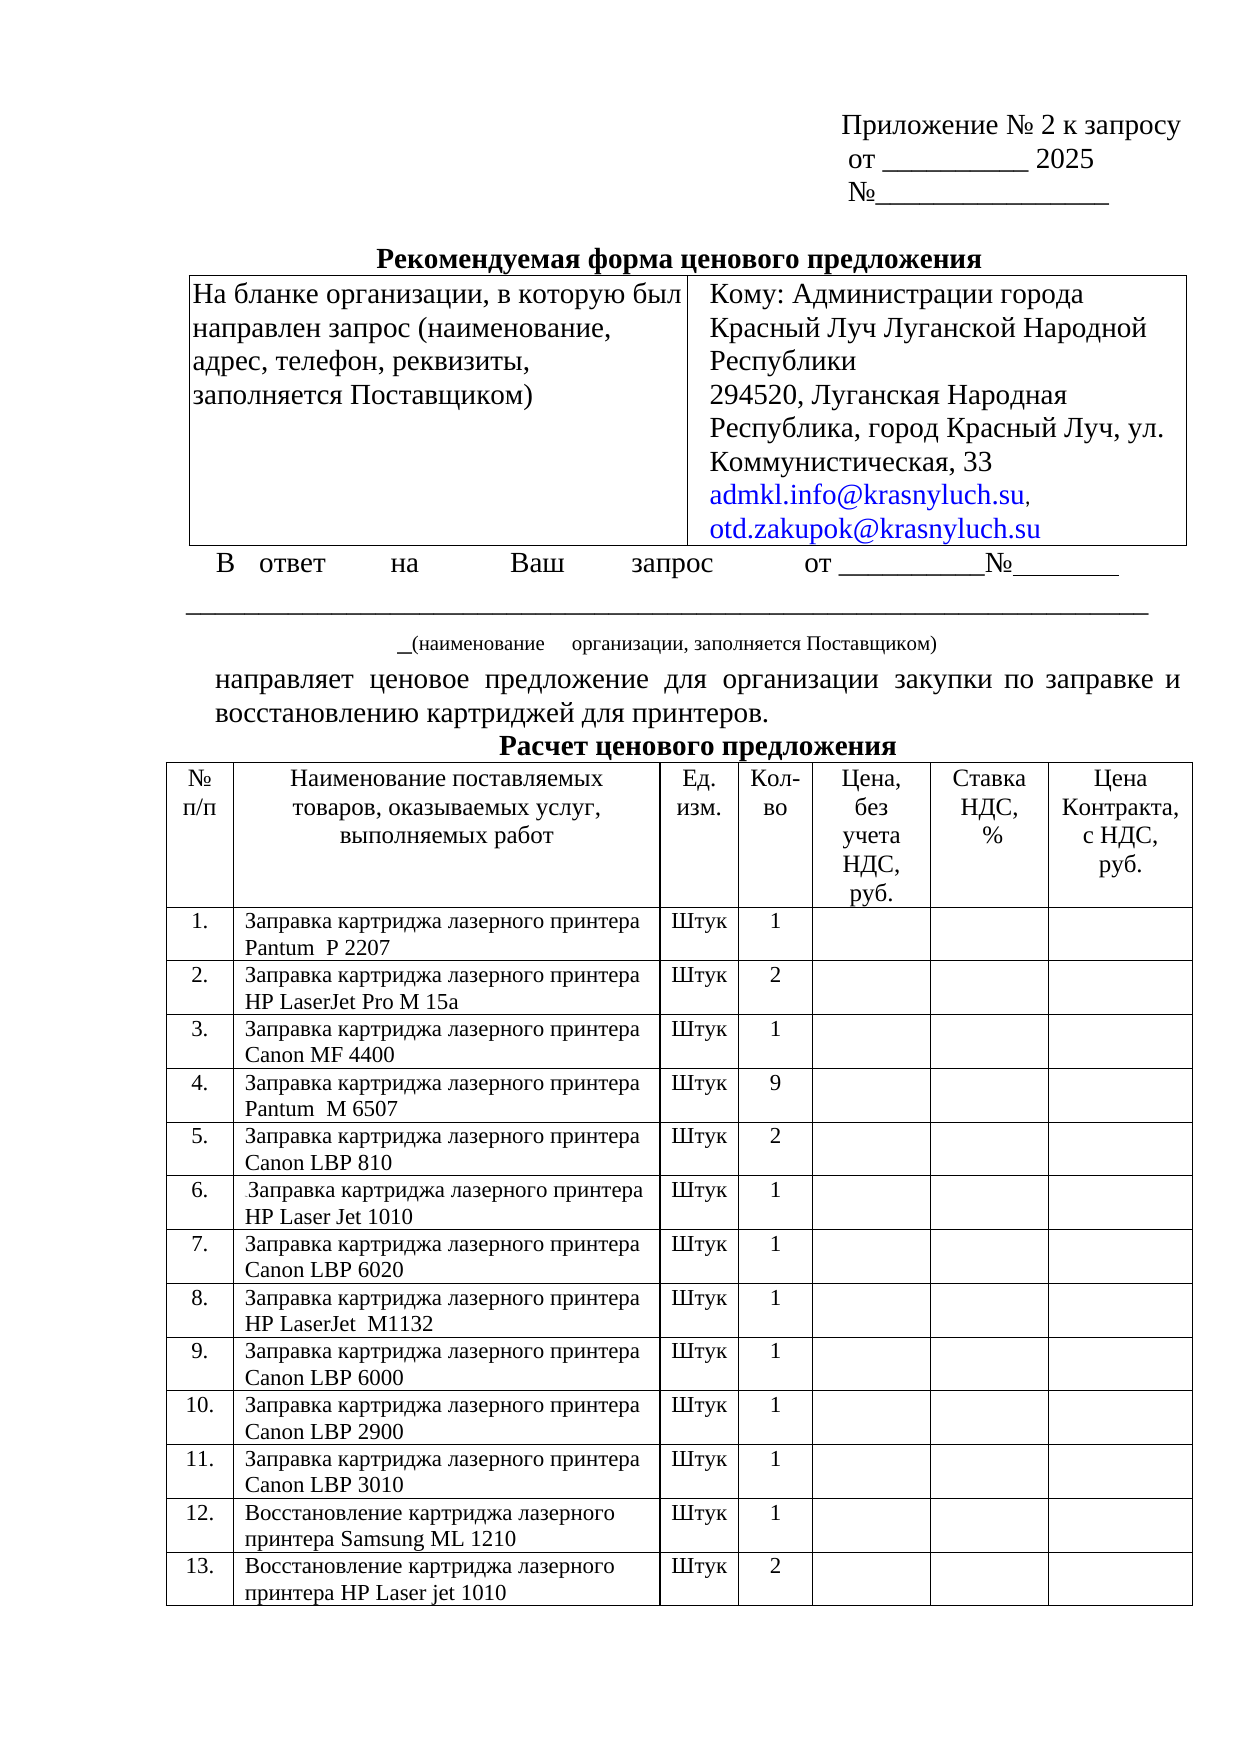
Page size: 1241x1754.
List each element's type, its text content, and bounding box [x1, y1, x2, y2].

table_cell Штук [661, 961, 738, 1014]
table_cell [1049, 1338, 1192, 1390]
table_cell 1. [167, 908, 233, 960]
table_cell [813, 1553, 930, 1605]
table_cell [931, 1123, 1048, 1175]
table_cell Заправка картриджа лазерного принтера Canon MF 4400 [234, 1015, 659, 1068]
table_cell 1 [739, 1284, 812, 1337]
table_cell Штук [661, 1069, 738, 1122]
table_header Ставка НДС, % [931, 763, 1048, 907]
table_cell [1049, 1391, 1192, 1444]
table_cell 9 [739, 1069, 812, 1122]
table_cell [813, 1445, 930, 1498]
table_cell ЗапЗаправка картриджа лазерного принтера HP Laser Jet 1010 [234, 1176, 659, 1229]
table_cell 2 [739, 1553, 812, 1605]
table_header Цена, без учета НДС, руб. [813, 763, 930, 907]
table_header № п/п [167, 763, 233, 907]
table_cell Заправка картриджа лазерного принтера Canon LBP 6000 [234, 1338, 659, 1390]
table_cell [1049, 1176, 1192, 1229]
table_header Наименование поставляемых товаров, оказываемых услуг, выполняемых работ [234, 763, 659, 907]
table_cell [1049, 1445, 1192, 1498]
table_cell 2 [739, 1123, 812, 1175]
table_cell [1049, 908, 1192, 960]
table_cell Восстановление картриджа лазерного принтера Samsung ML 1210 [234, 1499, 659, 1552]
table_header Ед. изм. [661, 763, 738, 907]
table_cell [813, 1123, 930, 1175]
text №________________ [177, 174, 1181, 208]
table_cell [813, 1499, 930, 1552]
table_cell 7. [167, 1230, 233, 1283]
table_cell Заправка картриджа лазерного принтера Canon LBP 6020 [234, 1230, 659, 1283]
table_cell Заправка картриджа лазерного принтера Pantum Р 2207 [234, 908, 659, 960]
table_cell Штук [661, 1553, 738, 1605]
table_cell 1 [739, 908, 812, 960]
table_header Кому: Администрации города Красный Луч Луганской Народной Республики 294520, Луганская Народная Республика, город Красный Луч, ул. Коммунистическая, 33 admkl.info@krasnyluch.su, otd.zakupok@krasnyluch.su [688, 276, 1186, 544]
table_cell [813, 1015, 930, 1068]
table_cell [931, 908, 1048, 960]
table_cell Штук [661, 1338, 738, 1390]
table_cell Штук [661, 1015, 738, 1068]
table_cell Заправка картриджа лазерного принтера HP LaserJet Pro M 15a [234, 961, 659, 1014]
table_cell 1 [739, 1176, 812, 1229]
table_cell 1 [739, 1445, 812, 1498]
table_cell [931, 1176, 1048, 1229]
text Рекомендуемая форма ценового предложения [177, 242, 1181, 275]
table_cell Штук [661, 1499, 738, 1552]
table_cell [1049, 1553, 1192, 1605]
table_cell [1049, 1123, 1192, 1175]
table_cell 9. [167, 1338, 233, 1390]
table_cell [931, 1230, 1048, 1283]
table_cell 6. [167, 1176, 233, 1229]
table_cell [813, 1230, 930, 1283]
table_cell 1 [739, 1338, 812, 1390]
table_cell [813, 1338, 930, 1390]
text от __________ 2025 [177, 141, 1181, 174]
table_cell 10. [167, 1391, 233, 1444]
table_cell [931, 961, 1048, 1014]
table_cell 3. [167, 1015, 233, 1068]
table_cell [1049, 961, 1192, 1014]
table_cell 8. [167, 1284, 233, 1337]
table_cell 1 [739, 1015, 812, 1068]
table_cell 12. [167, 1499, 233, 1552]
table_cell 2. [167, 961, 233, 1014]
table_cell Штук [661, 1176, 738, 1229]
table_cell [813, 1391, 930, 1444]
table_cell [931, 1284, 1048, 1337]
table_cell 2 [739, 961, 812, 1014]
table_cell [1049, 1015, 1192, 1068]
table_cell [931, 1069, 1048, 1122]
table_cell Штук [661, 1284, 738, 1337]
table_cell Штук [661, 1391, 738, 1444]
table_cell Заправка картриджа лазерного принтера HP LaserJet М1132 [234, 1284, 659, 1337]
table_header Цена Контракта, с НДС, руб. [1049, 763, 1192, 907]
table_cell Заправка картриджа лазерного принтера Canon LBP 2900 [234, 1391, 659, 1444]
table_cell [1049, 1499, 1192, 1552]
text В ответ на Ваш запрос от __________№ ___________________________________________________________________(наименование организации, заполняется Поставщиком) [177, 546, 1157, 656]
table_cell Заправка картриджа лазерного принтера Canon LBP 3010 [234, 1445, 659, 1498]
table_cell Штук [661, 1230, 738, 1283]
table_header На бланке организации, в которую был направлен запрос (наименование, адрес, телефон, реквизиты, заполняется Поставщиком) [190, 276, 687, 544]
table_header Кол-во [739, 763, 812, 907]
table_cell 1 [739, 1391, 812, 1444]
table_cell [813, 908, 930, 960]
table_cell Заправка картриджа лазерного принтера Pantum M 6507 [234, 1069, 659, 1122]
text Расчет ценового предложения [215, 728, 1181, 762]
table_cell [931, 1445, 1048, 1498]
table_cell [1049, 1284, 1192, 1337]
table_cell 4. [167, 1069, 233, 1122]
table_cell [931, 1015, 1048, 1068]
text направляет ценовое предложение для организации закупки по заправке и восстановлению картриджей для принтеров. [215, 661, 1181, 728]
table_cell [1049, 1069, 1192, 1122]
table_cell 5. [167, 1123, 233, 1175]
table_cell 11. [167, 1445, 233, 1498]
table_cell Штук [661, 1445, 738, 1498]
table_cell Штук [661, 908, 738, 960]
table_cell [813, 961, 930, 1014]
table_cell 13. [167, 1553, 233, 1605]
table_cell [931, 1391, 1048, 1444]
table_cell [931, 1553, 1048, 1605]
table_cell [813, 1069, 930, 1122]
table_cell [813, 1176, 930, 1229]
table_cell 1 [739, 1230, 812, 1283]
table_cell Восстановление картриджа лазерного принтера HP Laser jet 1010 [234, 1553, 659, 1605]
table_cell Заправка картриджа лазерного принтера Canon LBP 810 [234, 1123, 659, 1175]
text Приложение № 2 к запросу [177, 107, 1181, 141]
table_cell [1049, 1230, 1192, 1283]
table_cell 1 [739, 1499, 812, 1552]
table_cell [931, 1338, 1048, 1390]
table_cell [813, 1284, 930, 1337]
table_cell Штук [661, 1123, 738, 1175]
table_cell [931, 1499, 1048, 1552]
